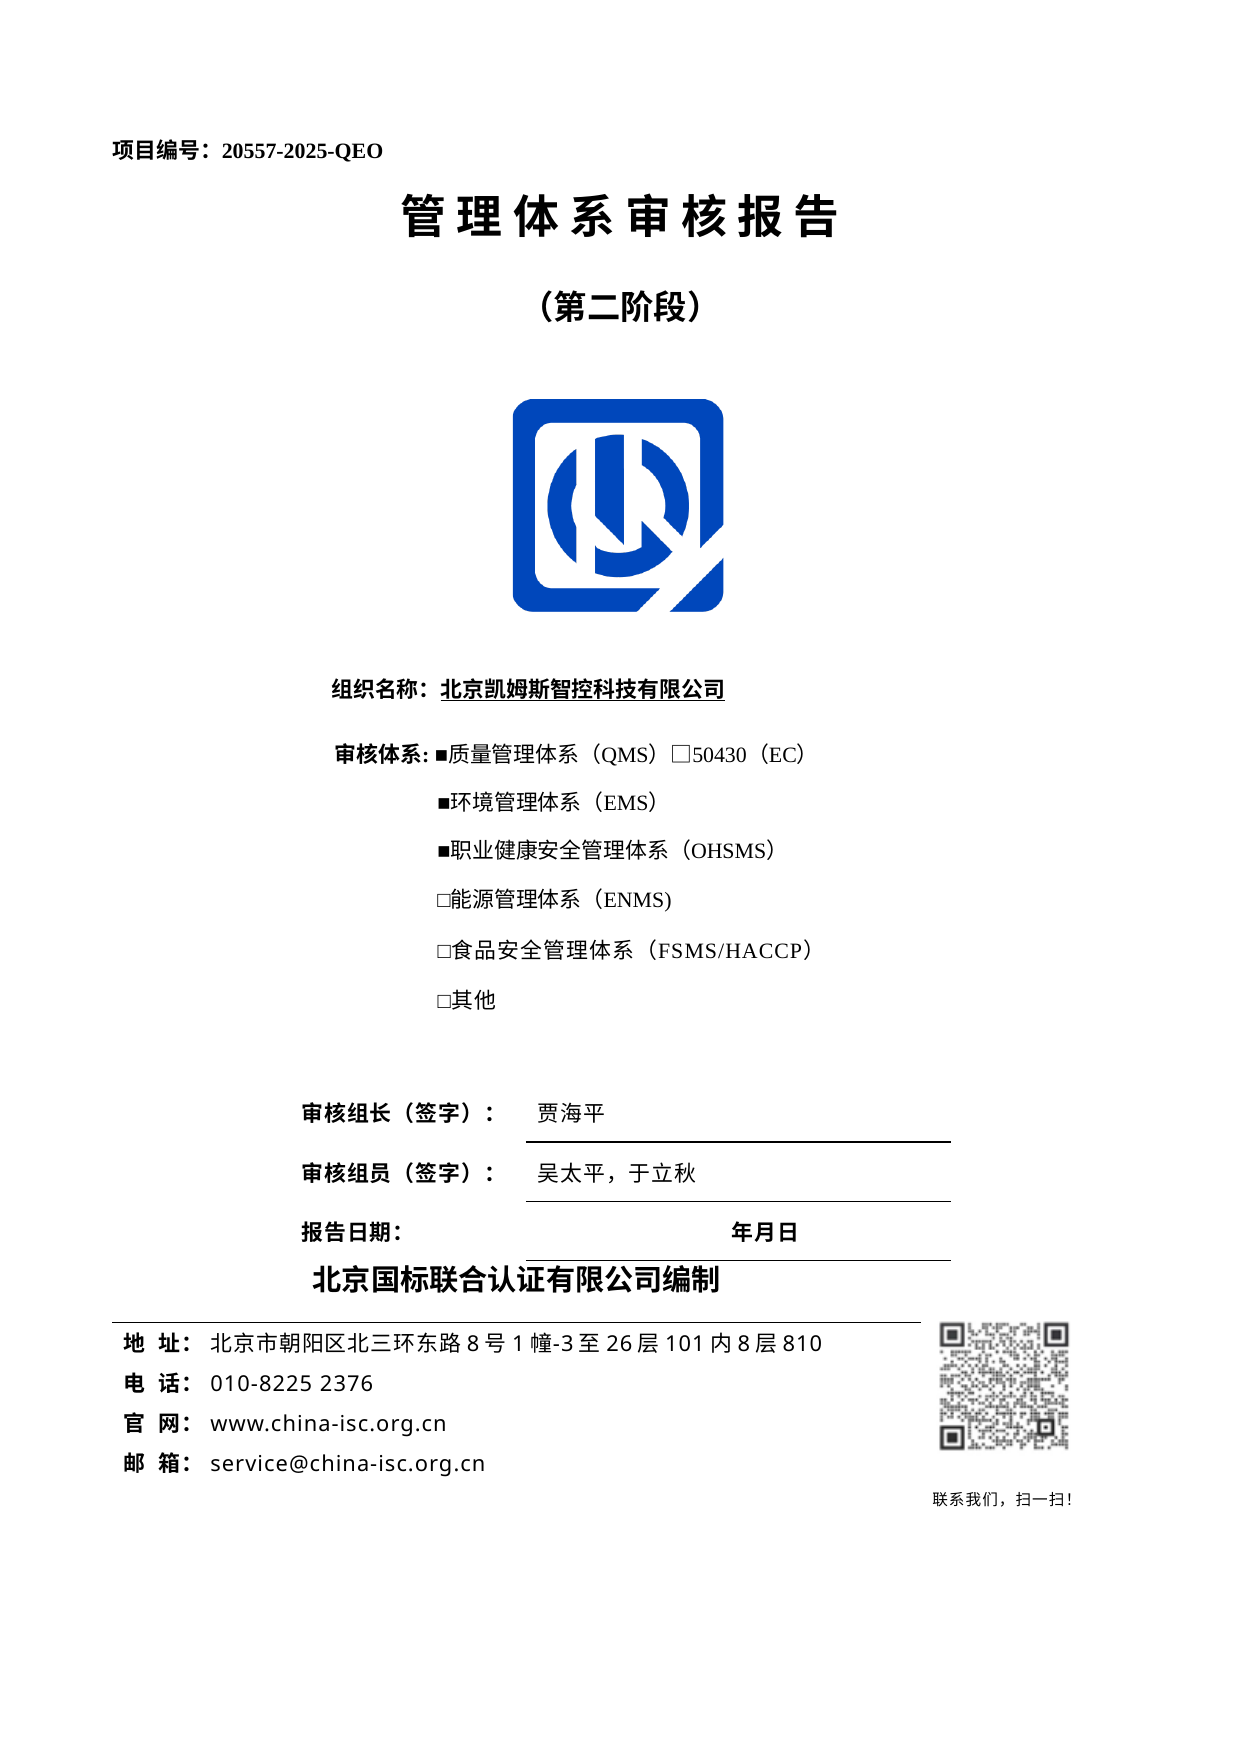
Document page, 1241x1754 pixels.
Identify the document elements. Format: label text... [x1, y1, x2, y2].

text 管理体系审核报告 [112, 165, 1128, 262]
text 组织名称：北京凯姆斯智控科技有限公司 [112, 672, 1128, 704]
table_cell 审核组员（签字）： [290, 1141, 526, 1201]
table_header 北京国标联合认证有限公司编制 [112, 1245, 921, 1322]
table_cell 地 址： 北京市朝阳区北三环东路8号1幢-3至26层101内8层810 电 话： 010-8225 2376 官 网： www.china-isc.org.cn 邮 箱： service@china-isc.org.cn [112, 1323, 921, 1518]
text □食品安全管理体系（FSMS/HACCP） [437, 932, 1128, 965]
table_cell 年月日 [526, 1202, 951, 1259]
table_header 审核组长（签字）： [290, 1083, 526, 1141]
text □其他 [437, 983, 1128, 1016]
table_header 贾海平 [526, 1083, 951, 1141]
text 项目编号：20557-2025-QEO [112, 132, 1128, 165]
picture [512, 399, 724, 612]
text ■职业健康安全管理体系（OHSMS） [112, 833, 1128, 865]
text （第二阶段） [112, 272, 1128, 337]
table_cell 吴太平，于立秋 [526, 1143, 951, 1201]
text □能源管理体系（ENMS) [112, 881, 1128, 914]
text ■环境管理体系（EMS） [112, 784, 1128, 817]
text 审核体系: ■质量管理体系（QMS）□50430（EC） [112, 736, 1128, 769]
table_cell 报告日期： [290, 1201, 526, 1259]
picture [932, 1317, 1078, 1460]
table_header 联系我们，扫一扫！ [921, 1245, 1150, 1518]
